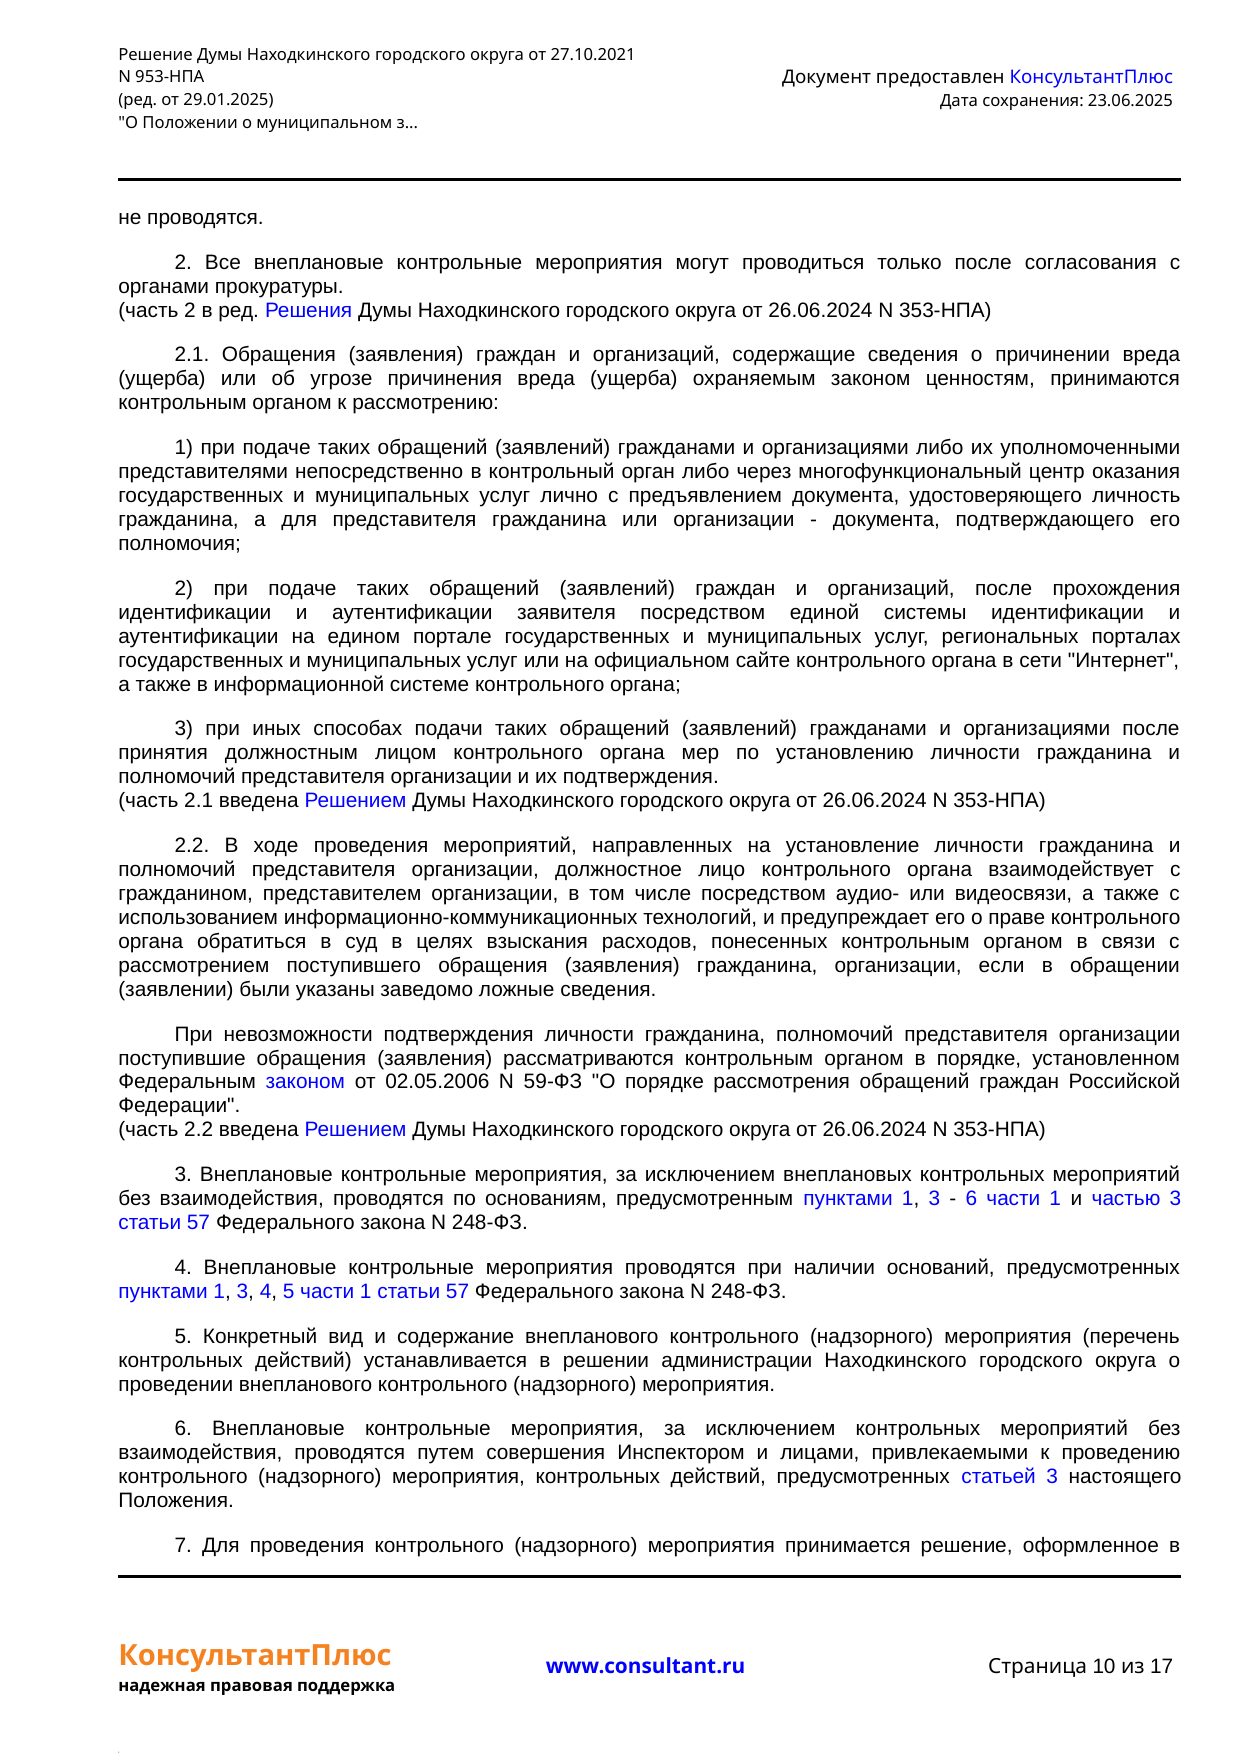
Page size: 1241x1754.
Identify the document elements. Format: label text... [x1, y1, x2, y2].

text 2. Все внеплановые контрольные мероприятия могут проводиться только после согласования с органами прокуратуры. [118, 249, 1181, 297]
text 2) при подаче таких обращений (заявлений) граждан и организаций, после прохождения идентификации и аутентификации заявителя посредством единой системы идентификации и аутентификации на едином портале государственных и муниципальных услуг, региональных порталах государственных и муниципальных услуг или на официальном сайте контрольного органа в сети "Интернет", а также в информационной системе контрольного органа; [118, 576, 1181, 695]
text 2.2. В ходе проведения мероприятий, направленных на установление личности гражданина и полномочий представителя организации, должностное лицо контрольного органа взаимодействует с гражданином, представителем организации, в том числе посредством аудио- или видеосвязи, а также с использованием информационно-коммуникационных технологий, и предупреждает его о праве контрольного органа обратиться в суд в целях взыскания расходов, понесенных контрольным органом в связи с рассмотрением поступившего обращения (заявления) гражданина, организации, если в обращении (заявлении) были указаны заведомо ложные сведения. [118, 833, 1181, 1001]
text 6. Внеплановые контрольные мероприятия, за исключением контрольных мероприятий без взаимодействия, проводятся путем совершения Инспектором и лицами, привлекаемыми к проведению контрольного (надзорного) мероприятия, контрольных действий, предусмотренных статьей 3 настоящего Положения. [118, 1416, 1181, 1512]
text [118, 205, 1181, 229]
text (часть 2.2 введена Решением Думы Находкинского городского округа от 26.06.2024 N 353-НПА) [118, 1117, 1181, 1141]
text 3) при иных способах подачи таких обращений (заявлений) гражданами и организациями после принятия должностным лицом контрольного органа мер по установлению личности гражданина и полномочий представителя организации и их подтверждения. [118, 716, 1181, 788]
text 2.1. Обращения (заявления) граждан и организаций, содержащие сведения о причинении вреда (ущерба) или об угрозе причинения вреда (ущерба) охраняемым законом ценностям, принимаются контрольным органом к рассмотрению: [118, 342, 1181, 414]
text 5. Конкретный вид и содержание внепланового контрольного (надзорного) мероприятия (перечень контрольных действий) устанавливается в решении администрации Находкинского городского округа о проведении внепланового контрольного (надзорного) мероприятия. [118, 1323, 1181, 1395]
text При невозможности подтверждения личности гражданина, полномочий представителя организации поступившие обращения (заявления) рассматриваются контрольным органом в порядке, установленном Федеральным законом от 02.05.2006 N 59-ФЗ "О порядке рассмотрения обращений граждан Российской Федерации". [118, 1021, 1181, 1117]
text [118, 1533, 1181, 1557]
text 4. Внеплановые контрольные мероприятия проводятся при наличии оснований, предусмотренных пунктами 1, 3, 4, 5 части 1 статьи 57 Федерального закона N 248-ФЗ. [118, 1255, 1181, 1303]
text 1) при подаче таких обращений (заявлений) гражданами и организациями либо их уполномоченными представителями непосредственно в контрольный орган либо через многофункциональный центр оказания государственных и муниципальных услуг лично с предъявлением документа, удостоверяющего личность гражданина, а для представителя гражданина или организации - документа, подтверждающего его полномочия; [118, 435, 1181, 555]
text 3. Внеплановые контрольные мероприятия, за исключением внеплановых контрольных мероприятий без взаимодействия, проводятся по основаниям, предусмотренным пунктами 1, 3 - 6 части 1 и частью 3 статьи 57 Федерального закона N 248-ФЗ. [118, 1162, 1181, 1234]
text (часть 2 в ред. Решения Думы Находкинского городского округа от 26.06.2024 N 353-НПА) [118, 297, 1181, 321]
text (часть 2.1 введена Решением Думы Находкинского городского округа от 26.06.2024 N 353-НПА) [118, 788, 1181, 812]
